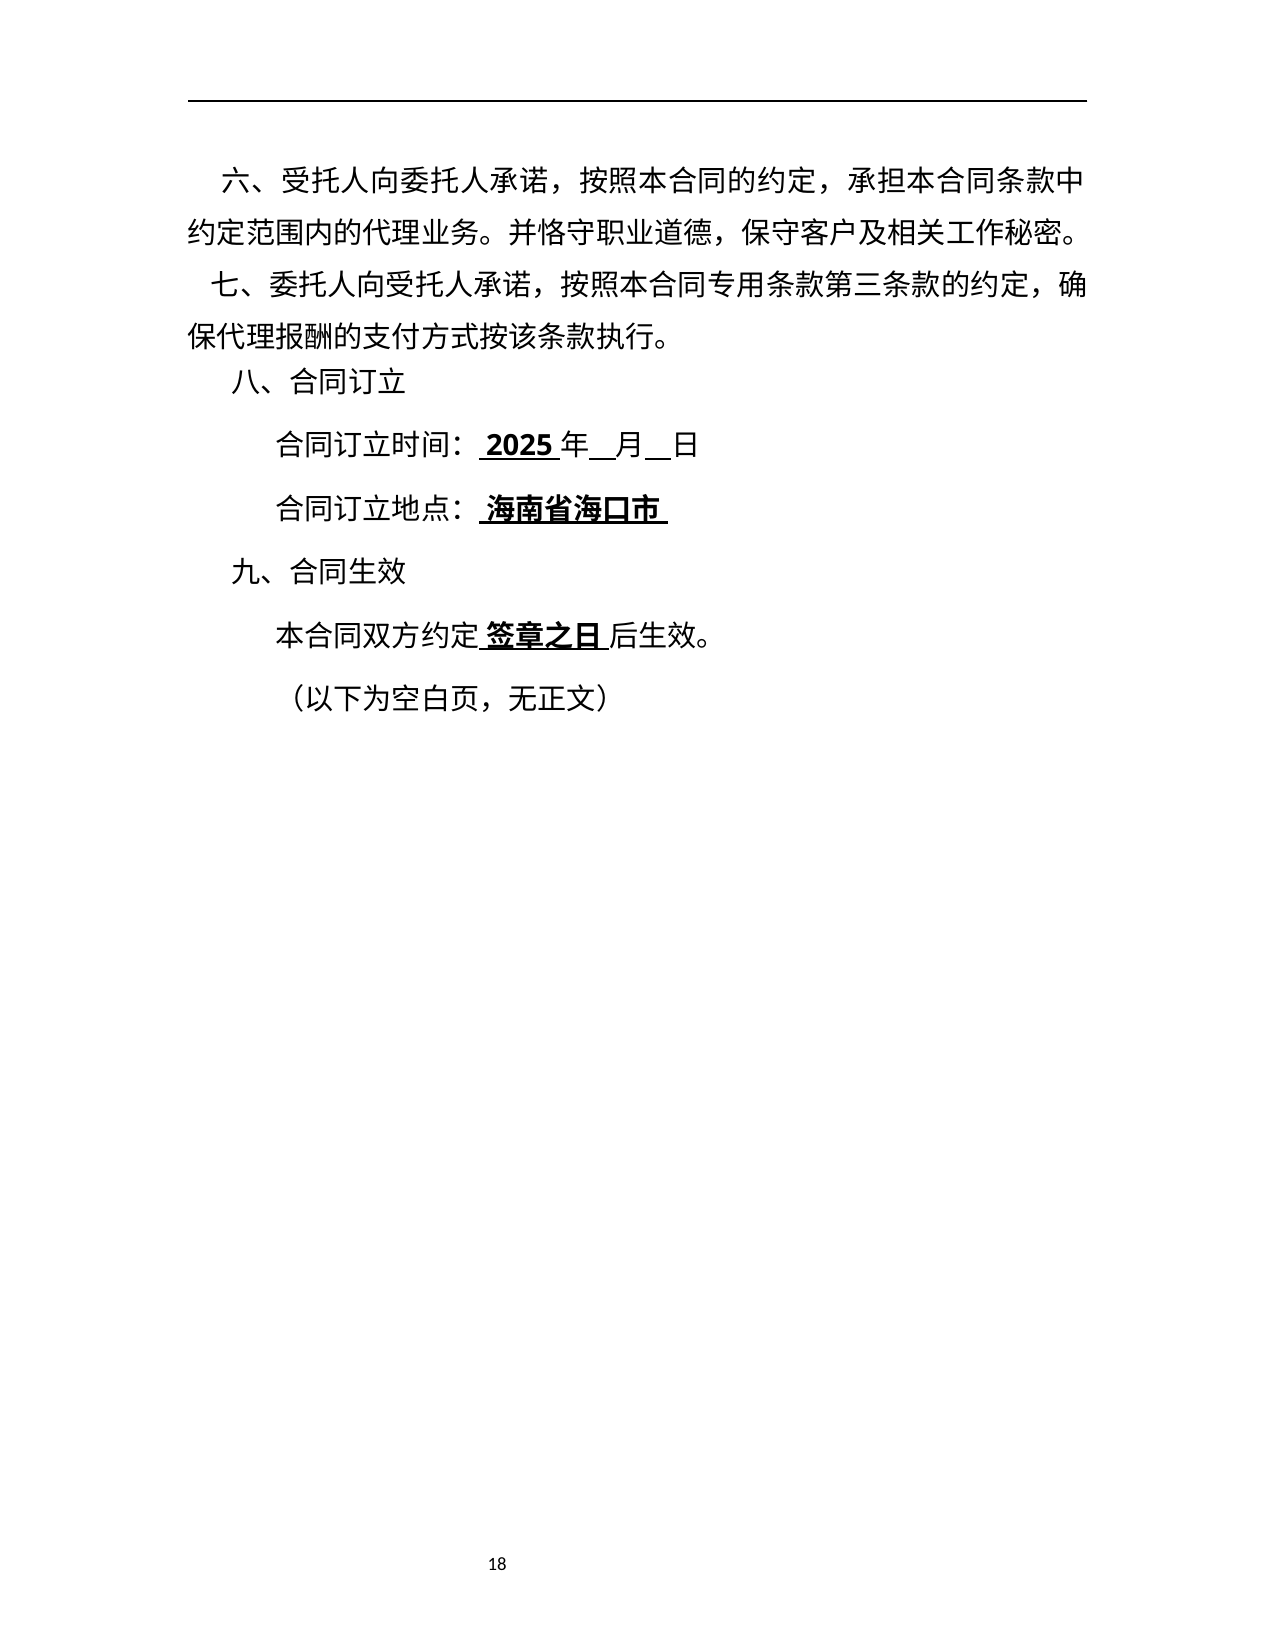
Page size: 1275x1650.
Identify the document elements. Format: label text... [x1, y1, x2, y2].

text 九、合同生效 [187, 549, 1087, 591]
text 六、受托人向委托人承诺，按照本合同的约定，承担本合同条款中约定范围内的代理业务。并恪守职业道德，保守客户及相关工作秘密。 [187, 150, 1087, 254]
text 八、合同订立 [187, 358, 1087, 401]
text 七、委托人向受托人承诺，按照本合同专用条款第三条款的约定，确保代理报酬的支付方式按该条款执行。 [187, 254, 1087, 358]
text 合同订立地点： 海南省海口市 [187, 485, 1087, 528]
text 本合同双方约定 签章之日 后生效。 [187, 612, 1087, 654]
text （以下为空白页，无正文）（本页为签署页，无正文） [187, 676, 1087, 718]
text 合同订立时间： 2025 年 月 日 [187, 422, 1087, 464]
